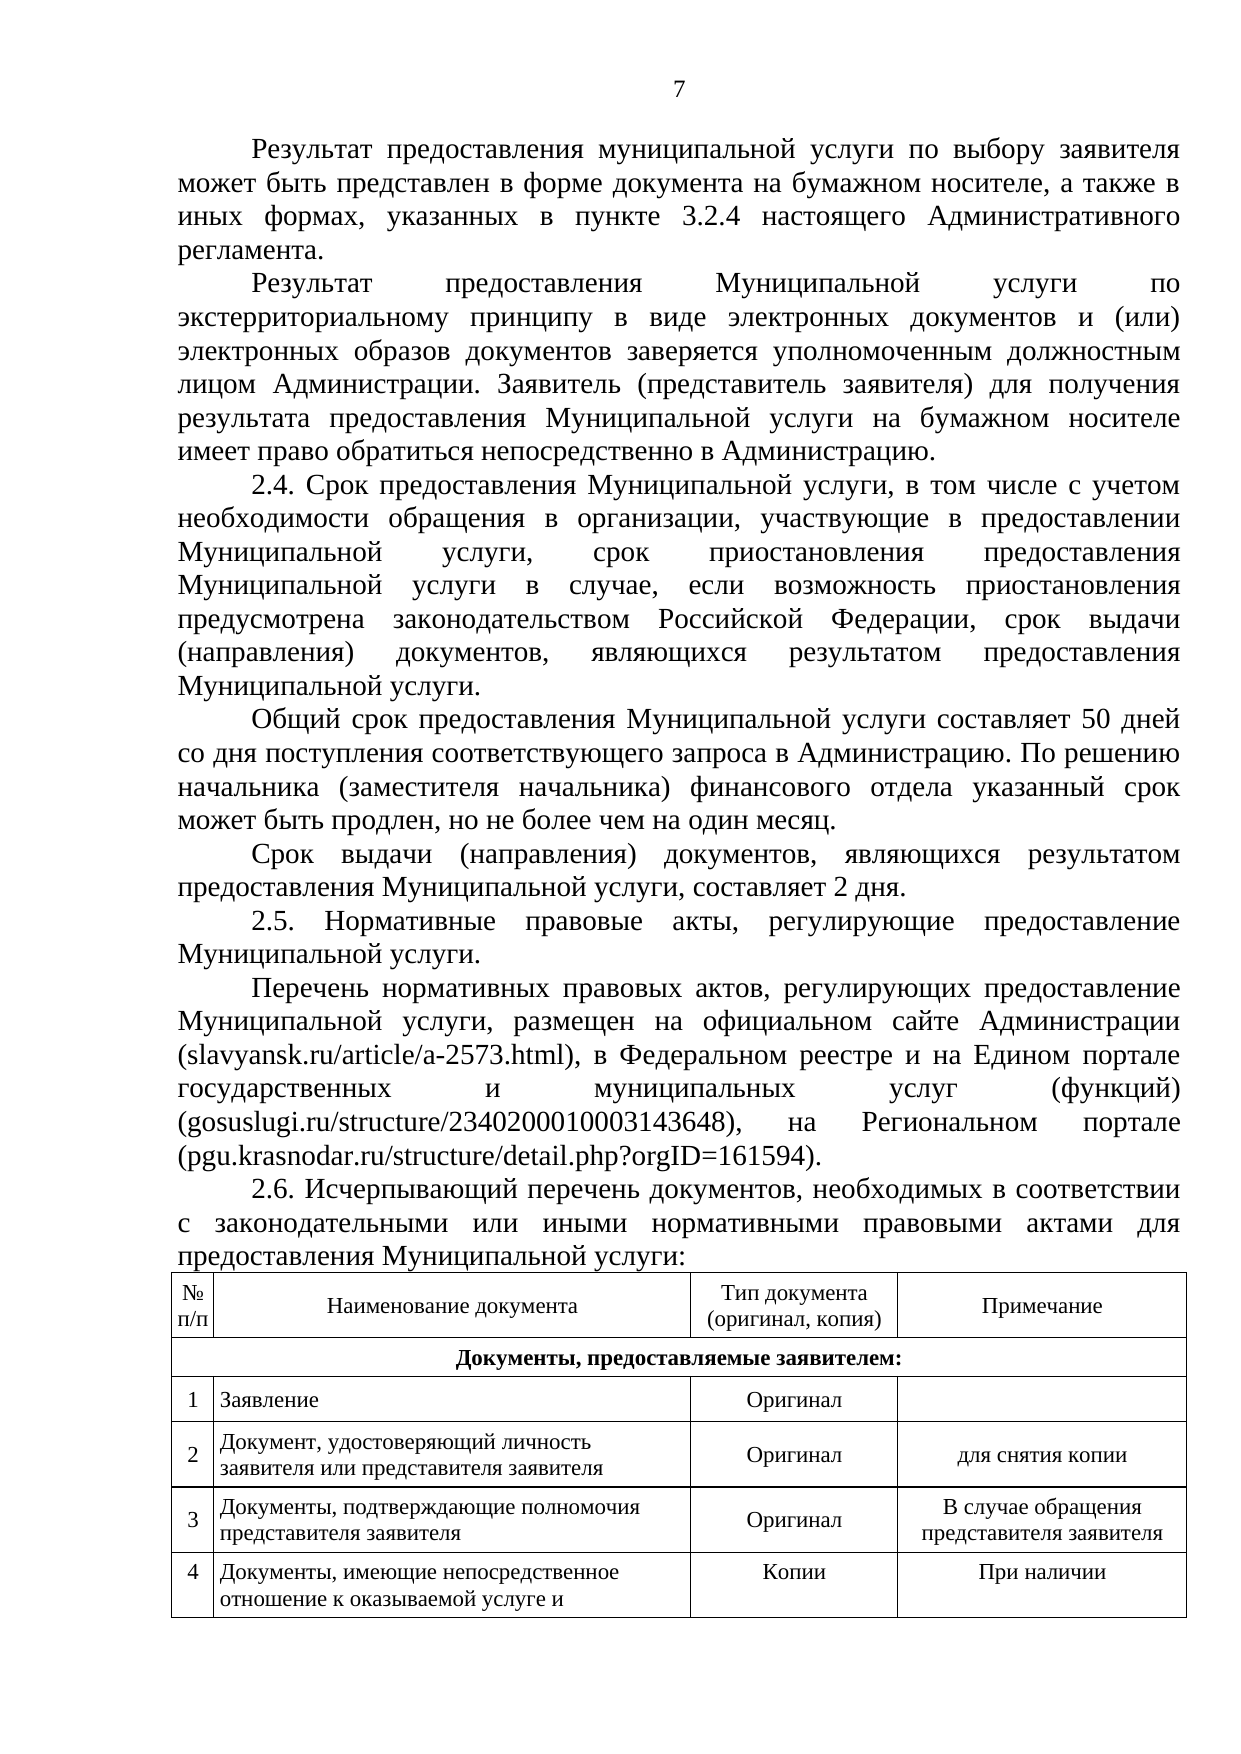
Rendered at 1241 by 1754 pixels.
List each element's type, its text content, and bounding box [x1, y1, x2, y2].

table_cell При наличии [898, 1553, 1186, 1617]
table_cell Копии [691, 1553, 897, 1617]
table_cell Документ, удостоверяющий личность заявителя или представителя заявителя [214, 1422, 690, 1486]
text 2.5. Нормативные правовые акты, регулирующие предоставление Муниципальной услуги. [177, 903, 1181, 970]
table_header № п/п [172, 1273, 213, 1337]
table_cell Оригинал [691, 1377, 897, 1421]
table_header Примечание [898, 1273, 1186, 1337]
table_cell 2 [172, 1422, 213, 1486]
table_cell для снятия копии [898, 1422, 1186, 1486]
table_cell Документы, подтверждающие полномочия представителя заявителя [214, 1488, 690, 1552]
text Срок выдачи (направления) документов, являющихся результатом предоставления Муниципальной услуги, составляет 2 дня. [177, 836, 1181, 903]
table_cell В случае обращения представителя заявителя [898, 1488, 1186, 1552]
table_cell 3 [172, 1488, 213, 1552]
text Общий срок предоставления Муниципальной услуги составляет 50 дней со дня поступления соответствующего запроса в Администрацию. По решению начальника (заместителя начальника) финансового отдела указанный срок может быть продлен, но не более чем на один месяц. [177, 702, 1181, 836]
table_cell 1 [172, 1377, 213, 1421]
table_header Тип документа (оригинал, копия) [691, 1273, 897, 1337]
text Результат предоставления Муниципальной услуги по экстерриториальному принципу в виде электронных документов и (или) электронных образов документов заверяется уполномоченным должностным лицом Администрации. Заявитель (представитель заявителя) для получения результата предоставления Муниципальной услуги на бумажном носителе имеет право обратиться непосредственно в Администрацию. [177, 266, 1181, 467]
table_cell 4 [172, 1553, 213, 1617]
table_cell Документы, предоставляемые заявителем: [172, 1338, 1186, 1376]
table_cell [898, 1377, 1186, 1421]
table_cell Заявление [214, 1377, 690, 1421]
text Результат предоставления муниципальной услуги по выбору заявителя может быть представлен в форме документа на бумажном носителе, а также в иных формах, указанных в пункте 3.2.4 настоящего Административного регламента. [177, 131, 1181, 266]
text 2.6. Исчерпывающий перечень документов, необходимых в соответствии с законодательными или иными нормативными правовыми актами для предоставления Муниципальной услуги: [177, 1171, 1181, 1272]
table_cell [214, 1553, 690, 1617]
table_cell Оригинал [691, 1422, 897, 1486]
table_header Наименование документа [214, 1273, 690, 1337]
text 2.4. Срок предоставления Муниципальной услуги, в том числе с учетом необходимости обращения в организации, участвующие в предоставлении Муниципальной услуги, срок приостановления предоставления Муниципальной услуги в случае, если возможность приостановления предусмотрена законодательством Российской Федерации, срок выдачи (направления) документов, являющихся результатом предоставления Муниципальной услуги. [177, 467, 1181, 702]
text Перечень нормативных правовых актов, регулирующих предоставление Муниципальной услуги, размещен на официальном сайте Администрации (slavyansk.ru/article/a-2573.html), в Федеральном реестре и на Едином портале государственных и муниципальных услуг (функций) (gosuslugi.ru/structure/2340200010003143648), на Региональном портале (pgu.krasnodar.ru/structure/detail.php?orgID=161594). [177, 970, 1181, 1171]
table_cell Оригинал [691, 1488, 897, 1552]
